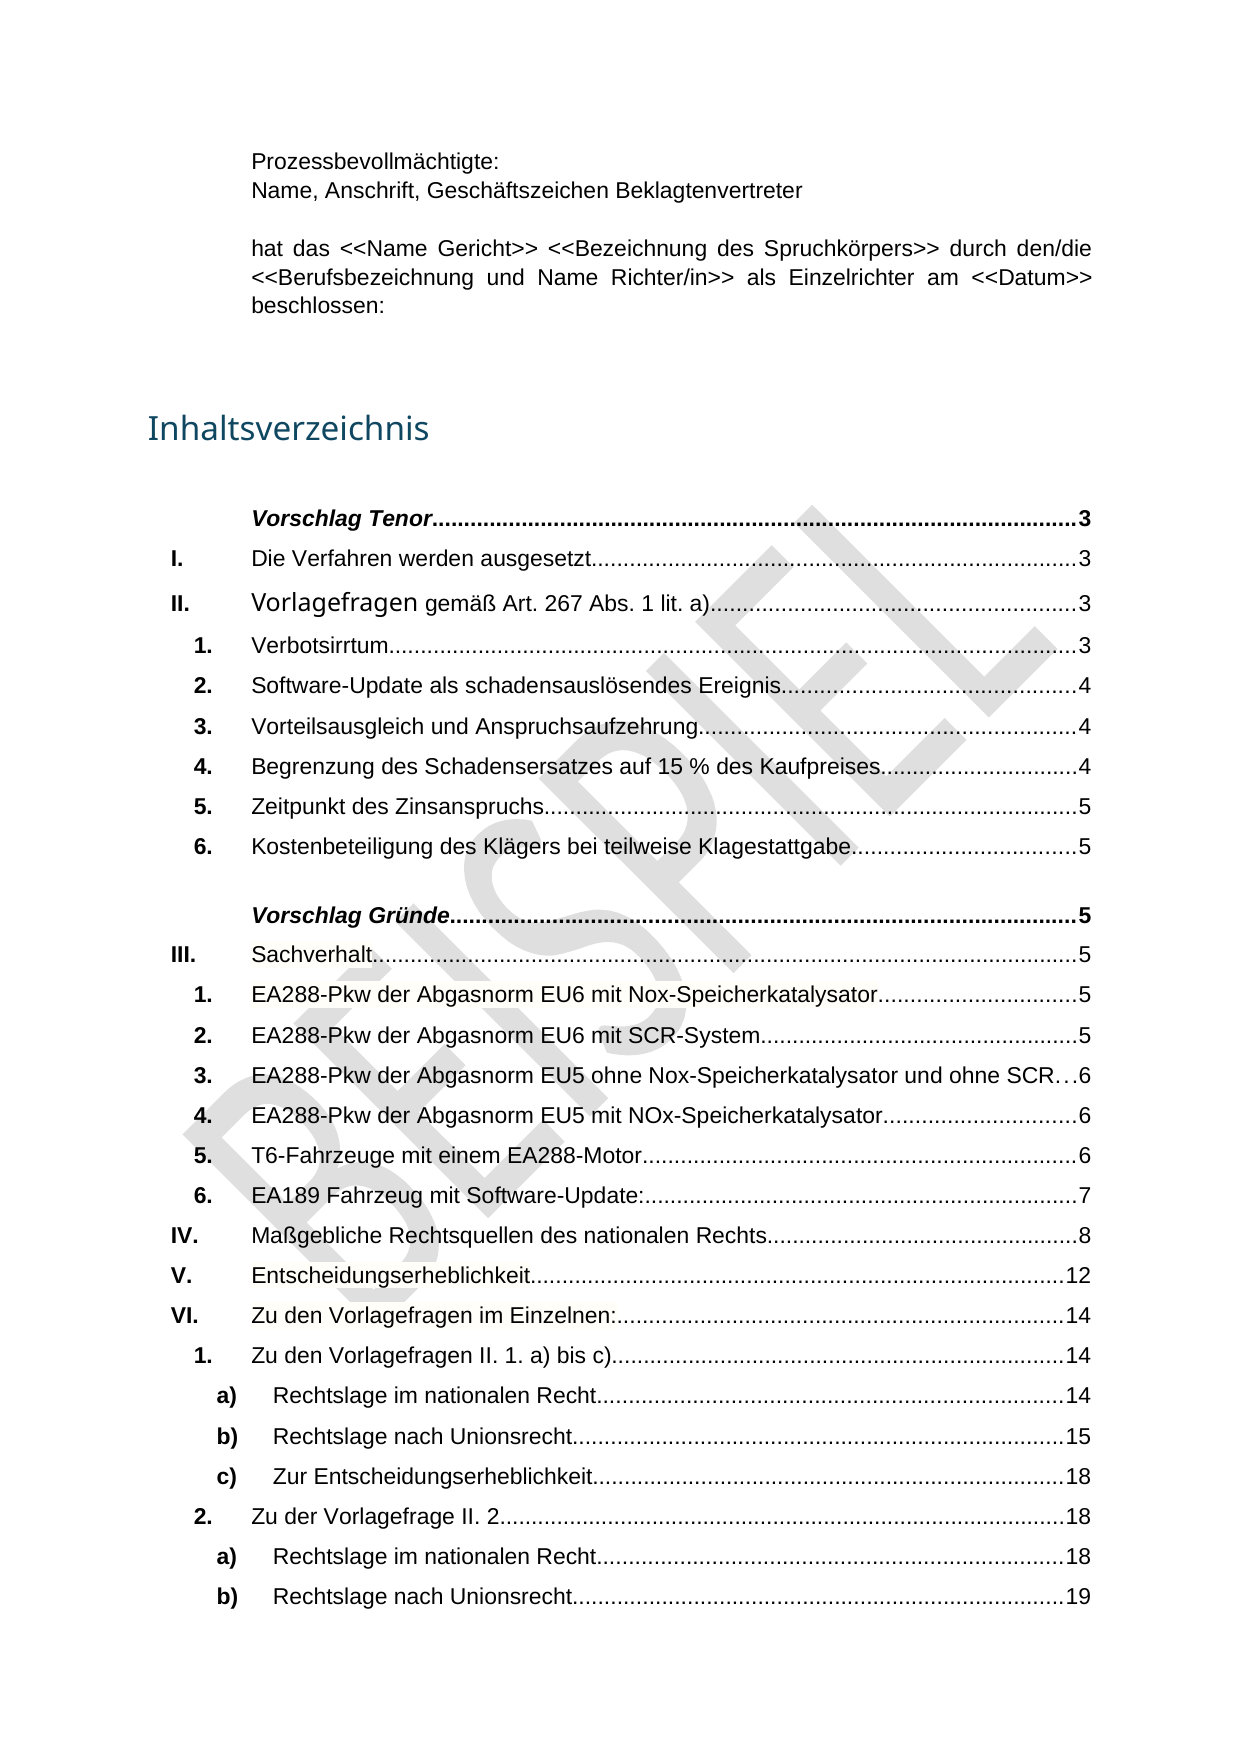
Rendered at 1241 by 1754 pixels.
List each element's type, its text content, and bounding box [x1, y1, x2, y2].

text Name, Anschrift, Geschäftszeichen Beklagtenvertreter [251, 177, 1093, 203]
text hat das <<Name Gericht>> <<Bezeichnung des Spruchkörpers>> durch den/die <<Berufsbezeichnung und Name Richter/in>> als Einzelrichter am <<Datum>> beschlossen: [251, 234, 1093, 319]
text Prozessbevollmächtigte: [251, 148, 1093, 174]
